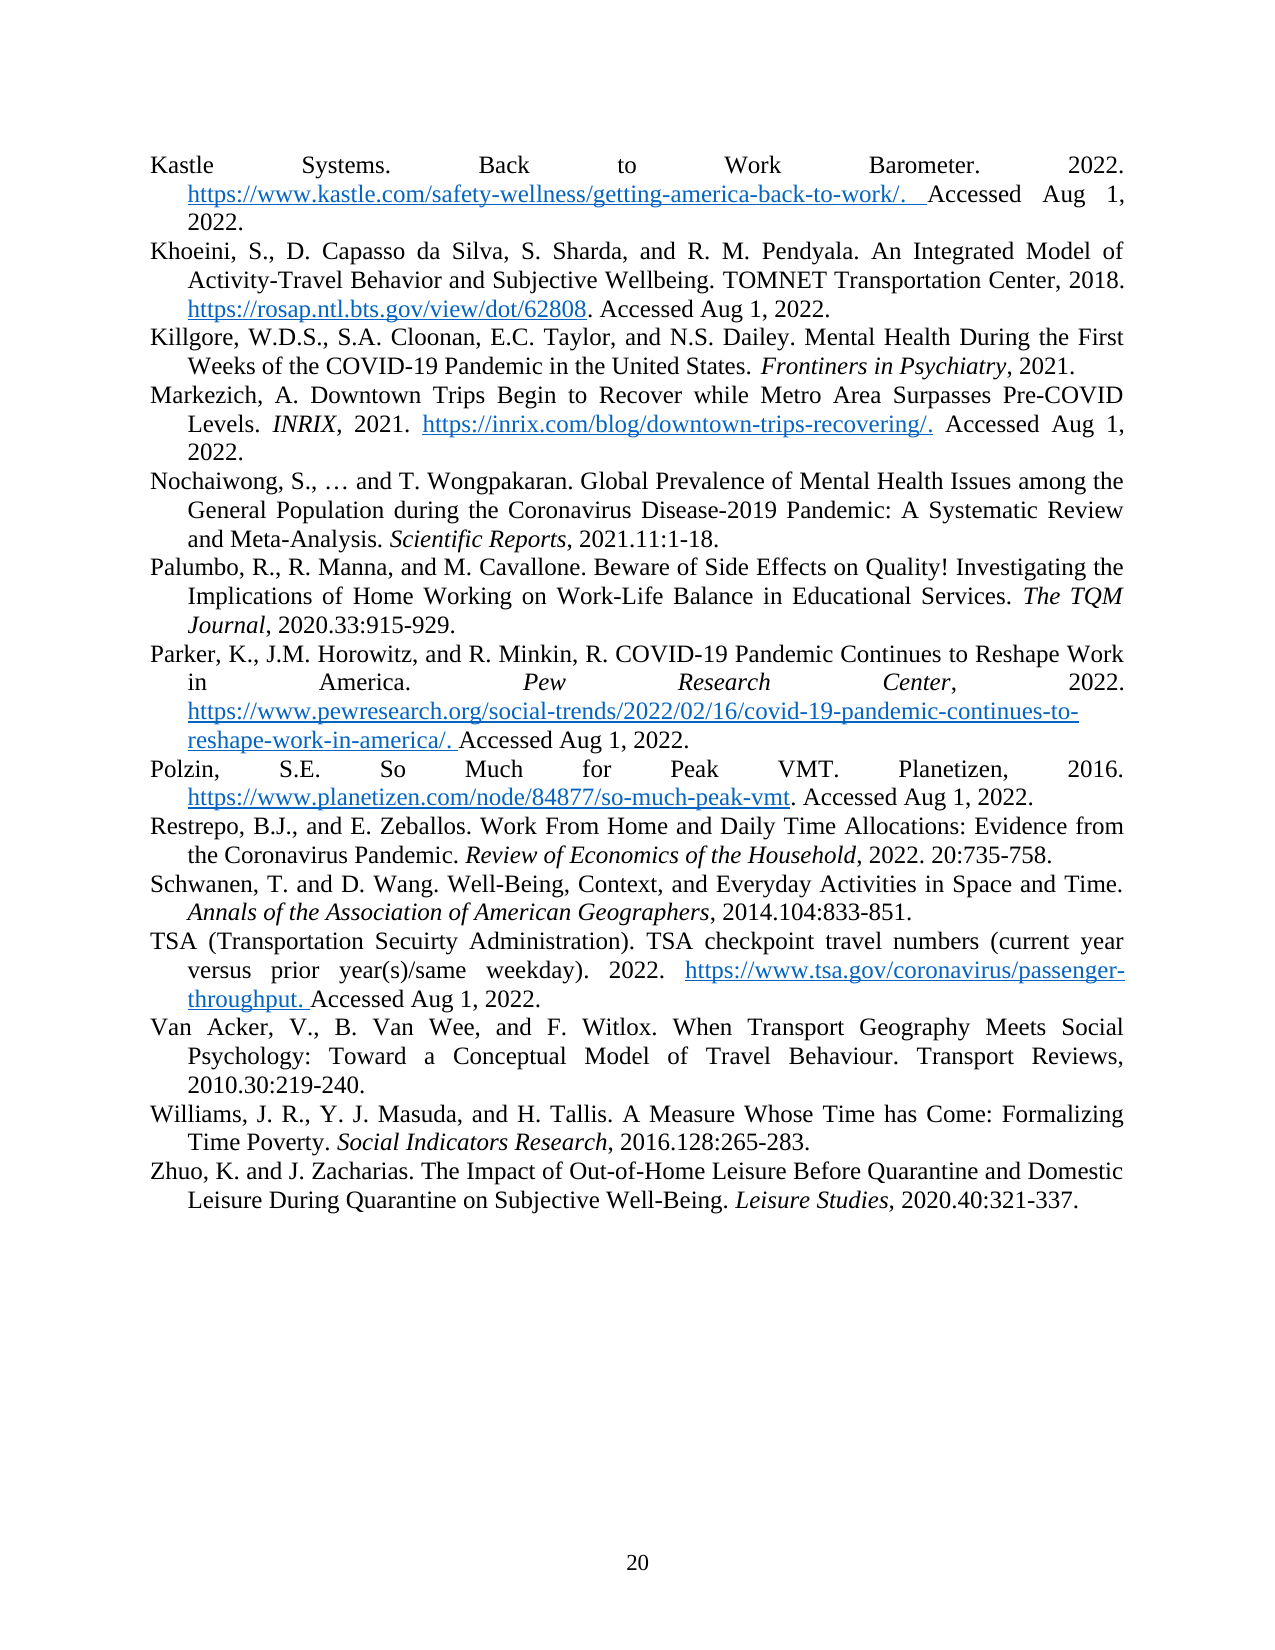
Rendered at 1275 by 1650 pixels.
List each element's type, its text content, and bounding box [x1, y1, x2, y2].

text Schwanen, T. and D. Wang. Well-Being, Context, and Everyday Activities in Space and Time. Annals of the Association of American Geographers, 2014.104:833-851. [150, 869, 1125, 926]
text Kastle Systems. Back to Work Barometer. 2022. https://www.kastle.com/safety-wellness/getting-america-back-to-work/. Accessed Aug 1, 2022. [150, 150, 1125, 236]
text Nochaiwong, S., … and T. Wongpakaran. Global Prevalence of Mental Health Issues among the General Population during the Coronavirus Disease-2019 Pandemic: A Systematic Review and Meta-Analysis. Scientific Reports, 2021.11:1-18. [150, 466, 1125, 552]
text Restrepo, B.J., and E. Zeballos. Work From Home and Daily Time Allocations: Evidence from the Coronavirus Pandemic. Review of Economics of the Household, 2022. 20:735-758. [150, 811, 1125, 869]
text Markezich, A. Downtown Trips Begin to Recover while Metro Area Surpasses Pre-COVID Levels. INRIX, 2021. https://inrix.com/blog/downtown-trips-recovering/. Accessed Aug 1, 2022. [150, 380, 1125, 466]
text Parker, K., J.M. Horowitz, and R. Minkin, R. COVID-19 Pandemic Continues to Reshape Work in America. Pew Research Center, 2022. https://www.pewresearch.org/social-trends/2022/02/16/covid-19-pandemic-continues-to-reshape-work-in-america/. Accessed Aug 1, 2022. [150, 639, 1125, 754]
text Zhuo, K. and J. Zacharias. The Impact of Out-of-Home Leisure Before Quarantine and Domestic Leisure During Quarantine on Subjective Well-Being. Leisure Studies, 2020.40:321-337. [150, 1156, 1125, 1214]
text Polzin, S.E. So Much for Peak VMT. Planetizen, 2016. https://www.planetizen.com/node/84877/so-much-peak-vmt. Accessed Aug 1, 2022. [150, 754, 1125, 811]
text Killgore, W.D.S., S.A. Cloonan, E.C. Taylor, and N.S. Dailey. Mental Health During the First Weeks of the COVID-19 Pandemic in the United States. Frontiners in Psychiatry, 2021. [150, 322, 1125, 380]
text Van Acker, V., B. Van Wee, and F. Witlox. When Transport Geography Meets Social Psychology: Toward a Conceptual Model of Travel Behaviour. Transport Reviews, 2010.30:219-240. [150, 1012, 1125, 1099]
text Palumbo, R., R. Manna, and M. Cavallone. Beware of Side Effects on Quality! Investigating the Implications of Home Working on Work-Life Balance in Educational Services. The TQM Journal, 2020.33:915-929. [150, 552, 1125, 639]
text Williams, J. R., Y. J. Masuda, and H. Tallis. A Measure Whose Time has Come: Formalizing Time Poverty. Social Indicators Research, 2016.128:265-283. [150, 1099, 1125, 1156]
text TSA (Transportation Secuirty Administration). TSA checkpoint travel numbers (current year versus prior year(s)/same weekday). 2022. https://www.tsa.gov/coronavirus/passenger-throughput. Accessed Aug 1, 2022. [150, 926, 1125, 1012]
text Khoeini, S., D. Capasso da Silva, S. Sharda, and R. M. Pendyala. An Integrated Model of Activity-Travel Behavior and Subjective Wellbeing. TOMNET Transportation Center, 2018. https://rosap.ntl.bts.gov/view/dot/62808. Accessed Aug 1, 2022. [150, 236, 1125, 322]
